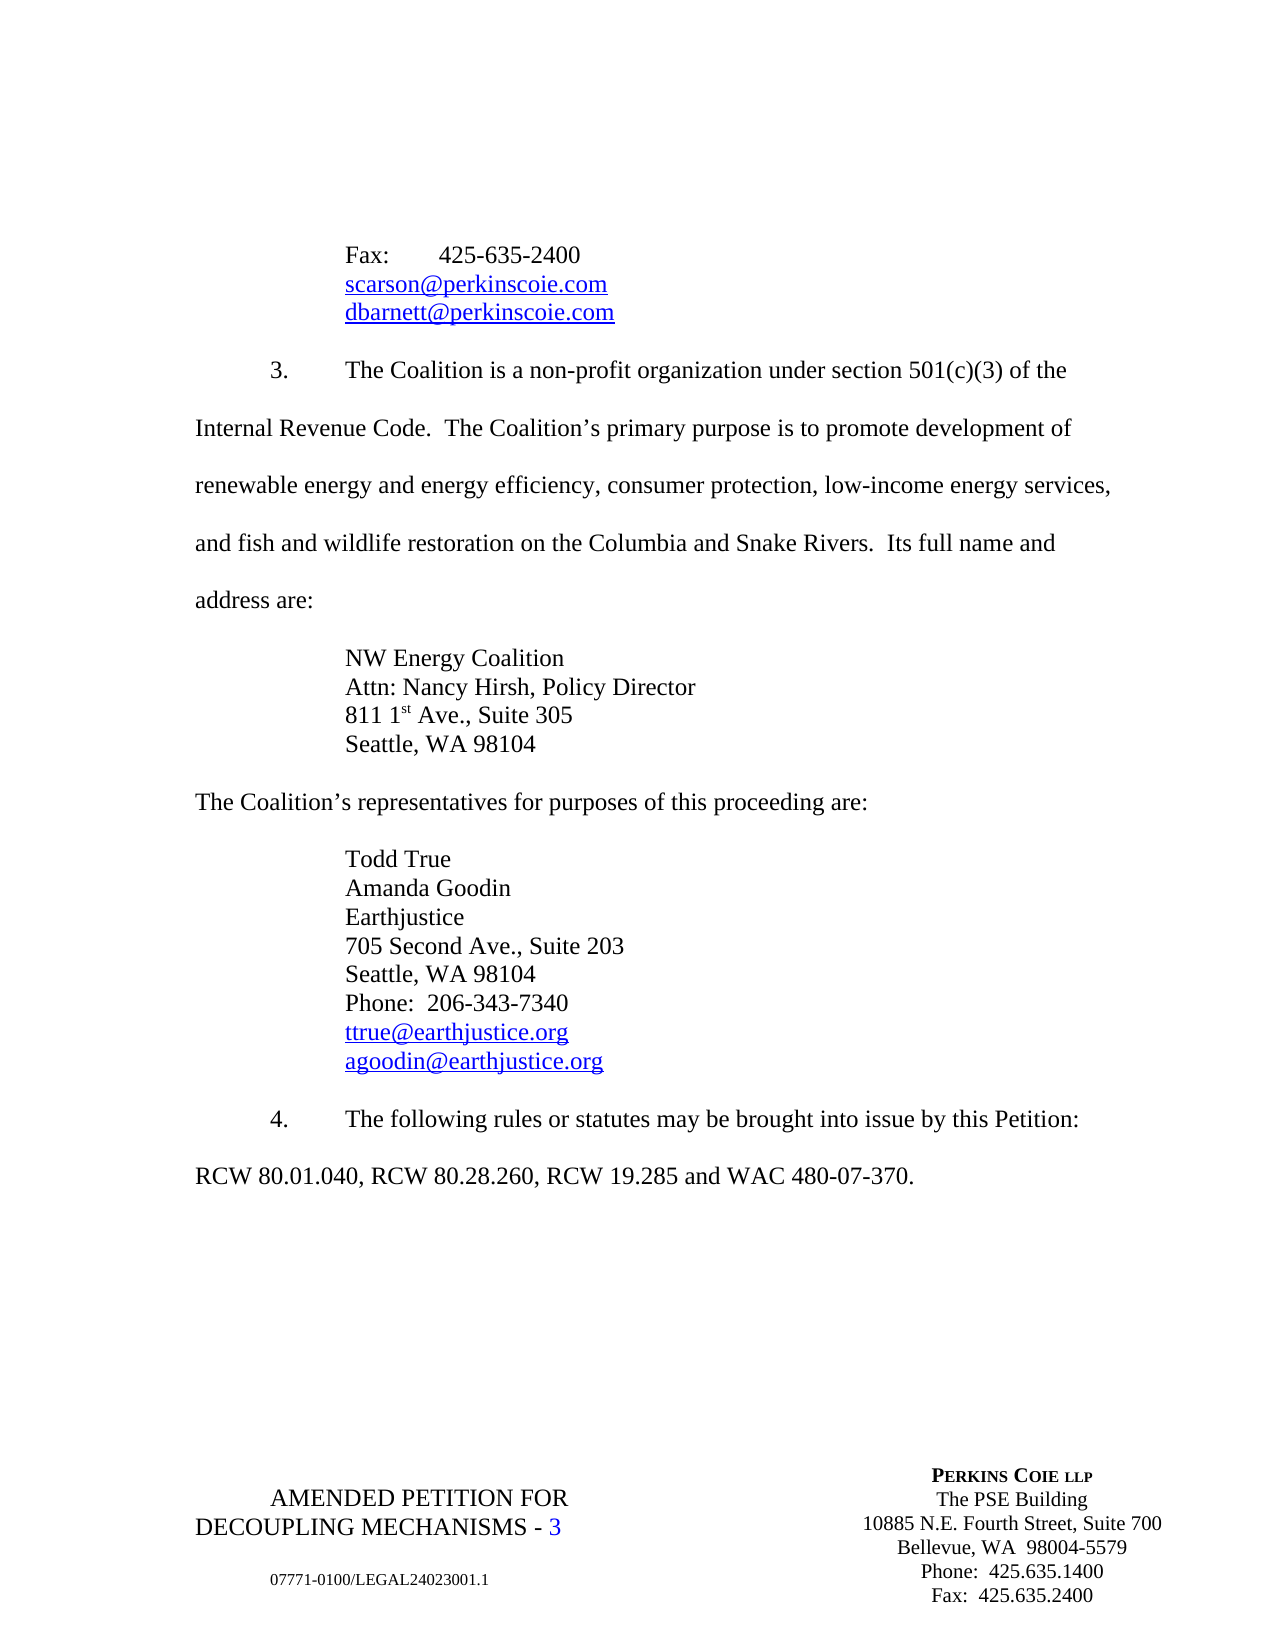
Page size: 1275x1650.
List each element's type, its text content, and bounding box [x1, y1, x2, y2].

text Todd True Amanda Goodin Earthjustice 705 Second Ave., Suite 203 Seattle, WA 98104 Phone: 206-343-7340 ttrue@earthjustice.org agoodin@earthjustice.org [345, 844, 1057, 1074]
text The following rules or statutes may be brought into issue by this Petition: RCW 80.01.040, RCW 80.28.260, RCW 19.285 and WAC 480-07-370. [195, 1104, 1132, 1190]
text The Coalition is a non-profit organization under section 501(c)(3) of the Internal Revenue Code. The Coalition’s primary purpose is to promote development of renewable energy and energy efficiency, consumer protection, low-income energy services, and fish and wildlife restoration on the Columbia and Snake Rivers. Its full name and address are: [195, 355, 1132, 614]
text NW Energy Coalition Attn: Nancy Hirsh, Policy Director 811 1st Ave., Suite 305 Seattle, WA 98104 [345, 643, 1057, 758]
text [345, 240, 1057, 326]
text The Coalition’s representatives for purposes of this proceeding are: [195, 787, 1132, 816]
